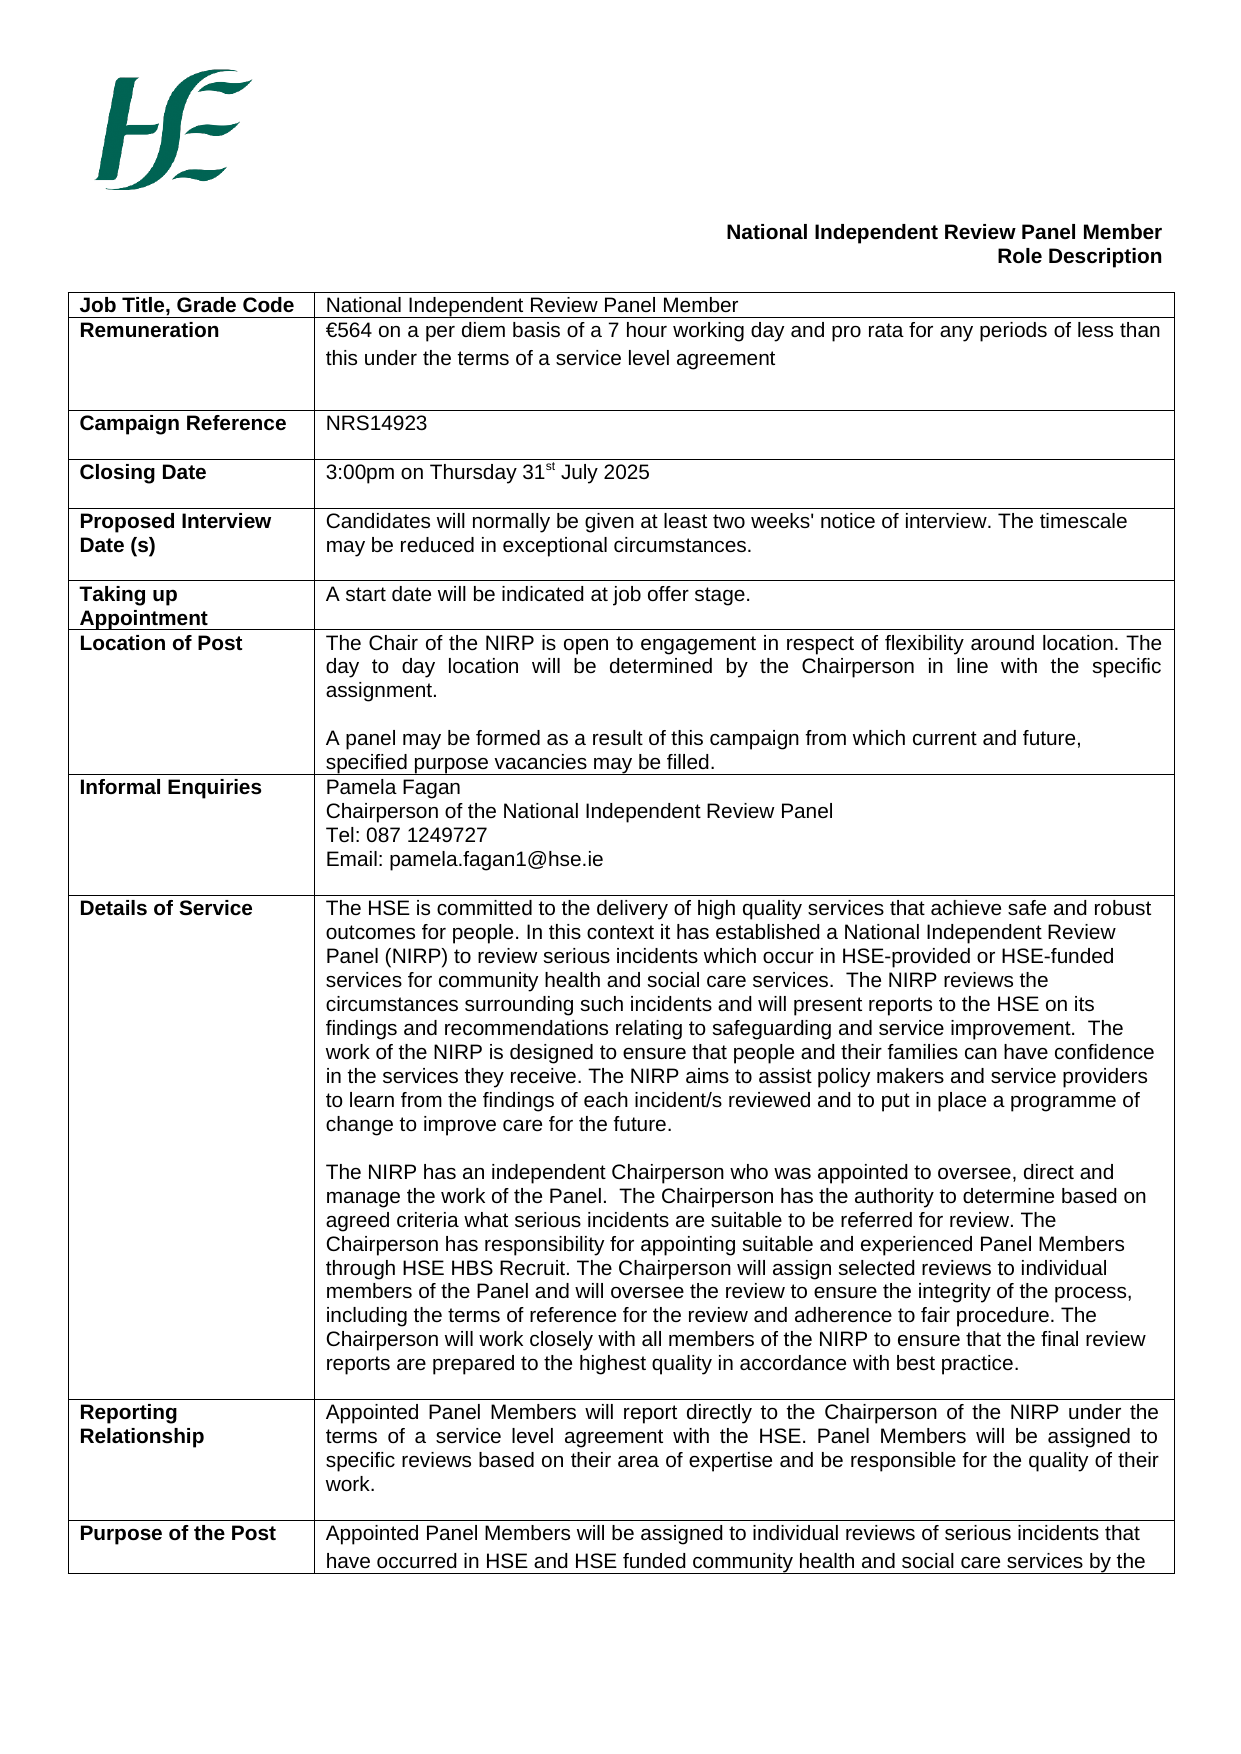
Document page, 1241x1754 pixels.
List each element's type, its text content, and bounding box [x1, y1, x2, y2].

table_header Job Title, Grade Code [69, 293, 314, 317]
table_cell Reporting Relationship [69, 1400, 314, 1520]
table_cell The Chair of the NIRP is open to engagement in respect of flexibility around location. The day to day location will be determined by the Chairperson in line with the specific assignment. A panel may be formed as a result of this campaign from which current and future, specified purpose vacancies may be filled. [315, 630, 1174, 774]
table_cell NRS14923 [315, 411, 1174, 458]
table_cell 3:00pm on Thursday 31st July 2025 [315, 460, 1174, 507]
text Role Description [56, 244, 1162, 268]
table_cell Taking up Appointment [69, 581, 314, 629]
table_cell Remuneration [69, 318, 314, 409]
table_cell A start date will be indicated at job offer stage. [315, 581, 1174, 629]
table_cell Location of Post [69, 630, 314, 774]
table_cell Informal Enquiries [69, 775, 314, 895]
table_cell Proposed Interview Date (s) [69, 509, 314, 580]
table_cell Candidates will normally be given at least two weeks' notice of interview. The timescale may be reduced in exceptional circumstances. [315, 509, 1174, 580]
table_cell Appointed Panel Members will report directly to the Chairperson of the NIRP under the terms of a service level agreement with the HSE. Panel Members will be assigned to specific reviews based on their area of expertise and be responsible for the quality of their work. [315, 1400, 1174, 1520]
table_cell The HSE is committed to the delivery of high quality services that achieve safe and robust outcomes for people. In this context it has established a National Independent Review Panel (NIRP) to review serious incidents which occur in HSE-provided or HSE-funded services for community health and social care services. The NIRP reviews the circumstances surrounding such incidents and will present reports to the HSE on its findings and recommendations relating to safeguarding and service improvement. The work of the NIRP is designed to ensure that people and their families can have confidence in the services they receive. The NIRP aims to assist policy makers and service providers to learn from the findings of each incident/s reviewed and to put in place a programme of change to improve care for the future. The NIRP has an independent Chairperson who was appointed to oversee, direct and manage the work of the Panel. The Chairperson has the authority to determine based on agreed criteria what serious incidents are suitable to be referred for review. The Chairperson has responsibility for appointing suitable and experienced Panel Members through HSE HBS Recruit. The Chairperson will assign selected reviews to individual members of the Panel and will oversee the review to ensure the integrity of the process, including the terms of reference for the review and adherence to fair procedure. The Chairperson will work closely with all members of the NIRP to ensure that the final review reports are prepared to the highest quality in accordance with best practice. [315, 896, 1174, 1399]
table_cell Closing Date [69, 460, 314, 507]
table_cell Pamela Fagan Chairperson of the National Independent Review Panel Tel: 087 1249727 Email: pamela.fagan1@hse.ie [315, 775, 1174, 895]
table_cell Campaign Reference [69, 411, 314, 458]
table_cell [315, 1521, 1174, 1572]
table_cell €564 on a per diem basis of a 7 hour working day and pro rata for any periods of less than this under the terms of a service level agreement [315, 318, 1174, 409]
text National Independent Review Panel Member [187, 220, 1162, 244]
picture [69, 44, 274, 215]
table_header National Independent Review Panel Member [315, 293, 1174, 317]
table_cell Purpose of the Post [69, 1521, 314, 1572]
table_cell Details of Service [69, 896, 314, 1399]
